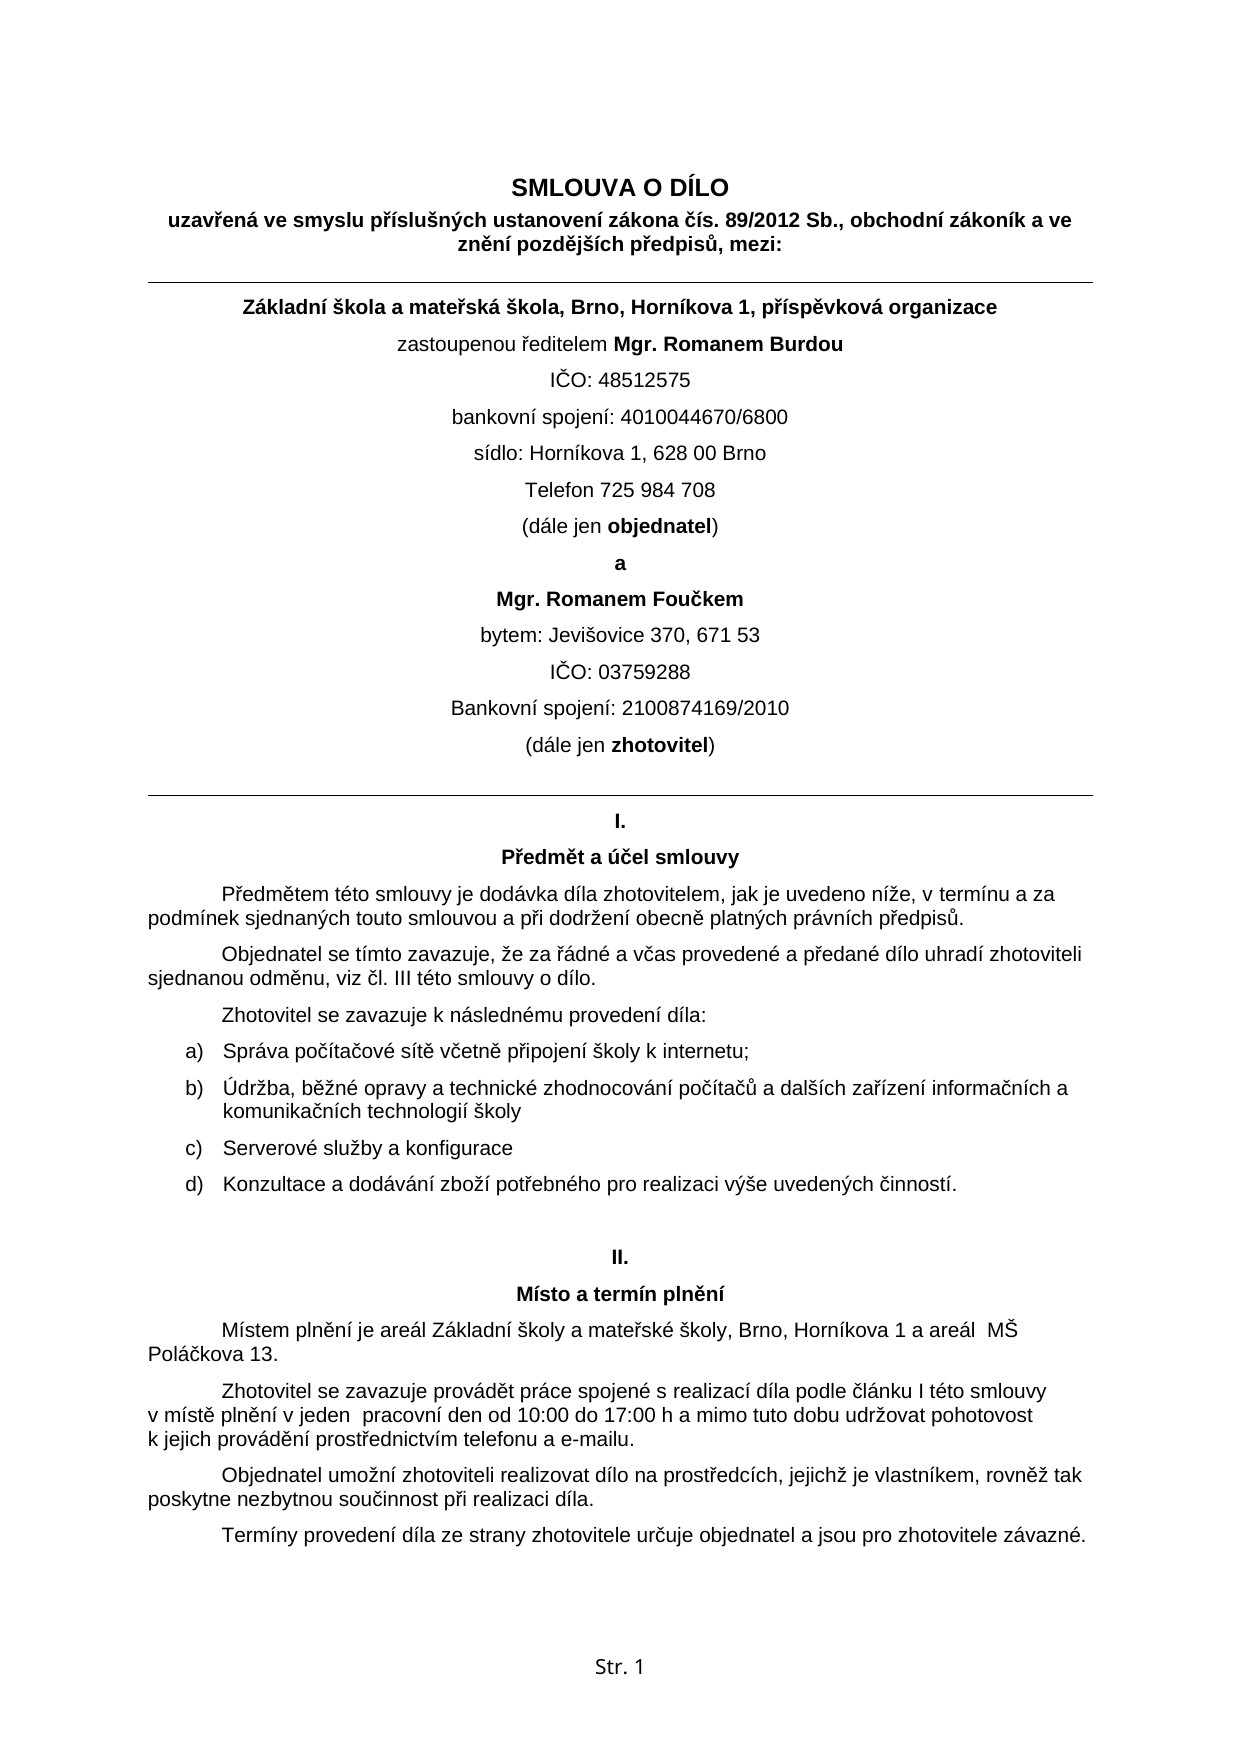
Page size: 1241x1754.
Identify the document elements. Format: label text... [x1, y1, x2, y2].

text uzavřená ve smyslu příslušných ustanovení zákona čís. 89/2012 Sb., obchodní zákoník a ve znění pozdějších předpisů, mezi: [148, 208, 1093, 256]
text Místem plnění je areál Základní školy a mateřské školy, Brno, Horníkova areál MŠ Poláčkova 13. [148, 1318, 1093, 1366]
text Objednatel se tímto zavazuje, že za řádné a včas provedené a předané dílo uhradí zhotoviteli sjednanou odměnu, viz čl. III této smlouvy o dílo. [148, 942, 1093, 990]
text bytem: Jevišovice 370, 671 53 [148, 623, 1093, 647]
text sídlo: Horníkova 1, 628 00 Brno [148, 441, 1093, 465]
text (dále jen objednatel) [148, 514, 1093, 538]
text IČO: 03759288 [148, 660, 1093, 684]
text (dále jen zhotovitel) [148, 733, 1093, 757]
text zastoupenou ředitelem Mgr. Romanem Burdou [148, 332, 1093, 356]
text Předmětem této smlouvy je dodávka díla zhotovitelem, jak je uvedeno níže, v termínu a za podmínek sjednaných touto smlouvou a při dodržení obecně platných právních předpisů. [148, 882, 1093, 929]
text Bankovní spojení: 2100874169/2010 [148, 696, 1093, 720]
text I. [148, 809, 1093, 833]
list Konzultace a dodávání zboží potřebného pro realizaci výše uvedených činností. [185, 1172, 1093, 1196]
text a [148, 550, 1093, 574]
text Zhotovitel se zavazuje k následnému provedení díla: [148, 1002, 1093, 1026]
text Mgr. Romanem Foučkem [148, 587, 1093, 611]
list Údržba, běžné opravy a technické zhodnocování počítačů a dalších zařízení informačních a komunikačních technologií školy [185, 1075, 1093, 1123]
text Základní škola a mateřská škola, Brno, Horníkova 1, příspěvková organizace [148, 295, 1093, 319]
text Místo a termín plnění [148, 1282, 1093, 1306]
subtitle SMLOUVA O DÍLO [148, 173, 1093, 201]
text bankovní spojení: 4010044670/6800 [148, 404, 1093, 428]
text II. [148, 1245, 1093, 1269]
list Správa počítačové sítě včetně připojení školy k internetu; [185, 1039, 1093, 1063]
text Objednatel umožní zhotoviteli realizovat dílo na prostředcích, jejichž je vlastníkem, rovněž tak poskytne nezbytnou součinnost při realizaci díla. [148, 1463, 1093, 1511]
text Zhotovitel se zavazuje provádět práce spojené s realizací díla podle článku I této smlouvy v místě plnění v jeden pracovní den od 10:00 do 17:00 h a mimo tuto dobu udržovat pohotovost k jejich provádění prostřednictvím telefonu a e-mailu. [148, 1378, 1093, 1450]
text Termíny provedení díla ze strany zhotovitele určuje objednatel a jsou pro zhotovitele závazné. [148, 1523, 1093, 1547]
list Serverové služby a konfigurace [185, 1136, 1093, 1160]
text IČO: 48512575 [148, 368, 1093, 392]
text Předmět a účel smlouvy [148, 845, 1093, 869]
text Telefon 725 984 708 [148, 477, 1093, 501]
